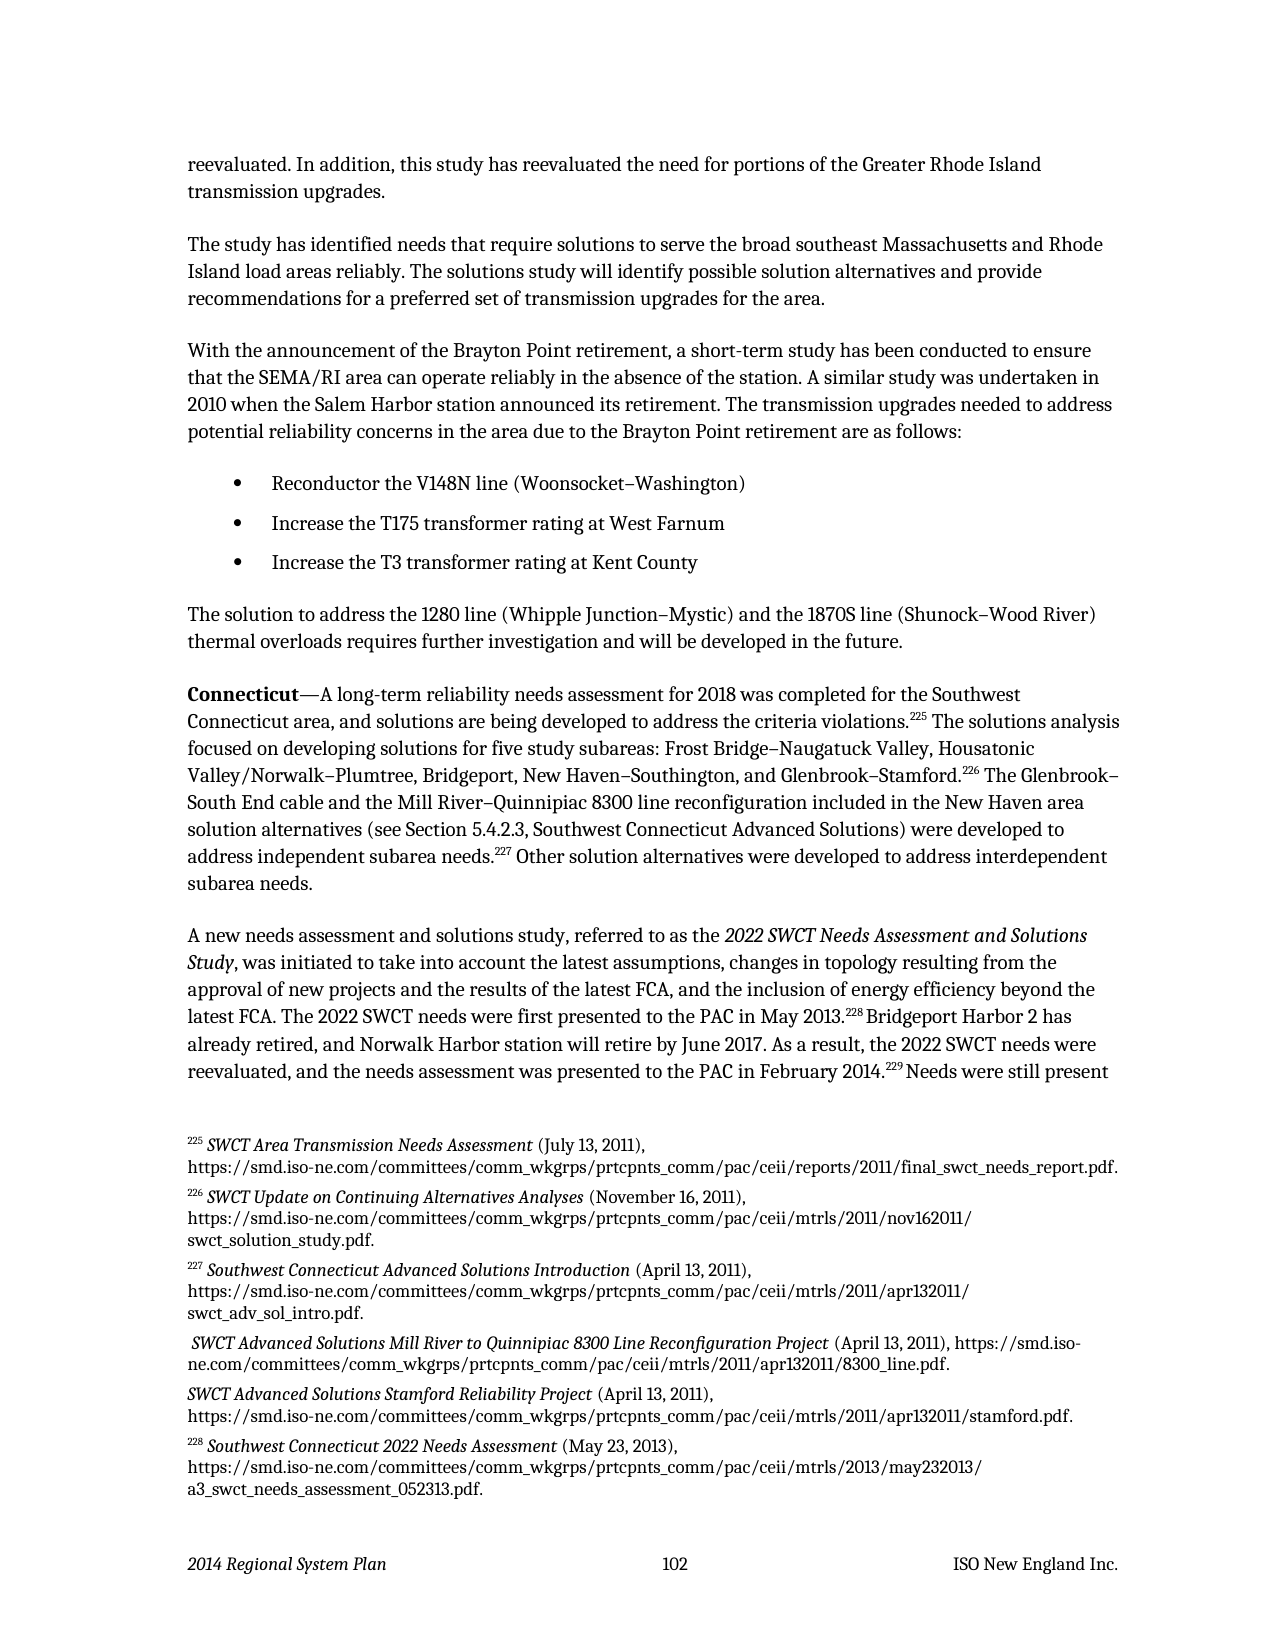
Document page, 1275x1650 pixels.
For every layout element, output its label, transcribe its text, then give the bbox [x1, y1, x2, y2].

text A new needs assessment and solutions study, referred to as the 2022 SWCT Needs Assessment and Solutions Study, was initiated to take into account the latest assumptions, changes in topology resulting from the approval of new projects and the results of the latest FCA, and the inclusion of energy efficiency beyond the latest FCA. The 2022 SWCT needs were first presented to the PAC in May 2013. Bridgeport Harbor 2 has already retired, and Norwalk Harbor station will retire by June 2017. As a result, the 2022 SWCT needs were reevaluated, and the needs assessment was presented to the PAC in February 2014. Needs were still present in all subareas with the exception of the Glenbrook–Stamford subarea. The advanced Glenbrook–South End cable mitigated all the violations found in the earlier needs assessment. [187, 921, 1125, 1083]
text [187, 150, 1125, 204]
text With the announcement of the Brayton Point retirement, a short-term study has been conducted to ensure that the SEMA/RI area can operate reliably in the absence of the station. A similar study was undertaken in 2010 when the Salem Harbor station announced its retirement. The transmission upgrades needed to address potential reliability concerns in the area due to the Brayton Point retirement are as follows: [187, 335, 1125, 444]
list Increase the T3 transformer rating at Kent County [234, 548, 1125, 575]
list Increase the T175 transformer rating at West Farnum [234, 508, 1125, 535]
text The solution to address the 1280 line (Whipple Junction–Mystic) and the 1870S line (Shunock–Wood River) thermal overloads requires further investigation and will be developed in the future. [187, 600, 1125, 654]
text The study has identified needs that require solutions to serve the broad southeast Massachusetts and Rhode Island load areas reliably. The solutions study will identify possible solution alternatives and provide recommendations for a preferred set of transmission upgrades for the area. [187, 229, 1125, 310]
list Reconductor the V148N line (Woonsocket–Washington) [234, 469, 1125, 496]
